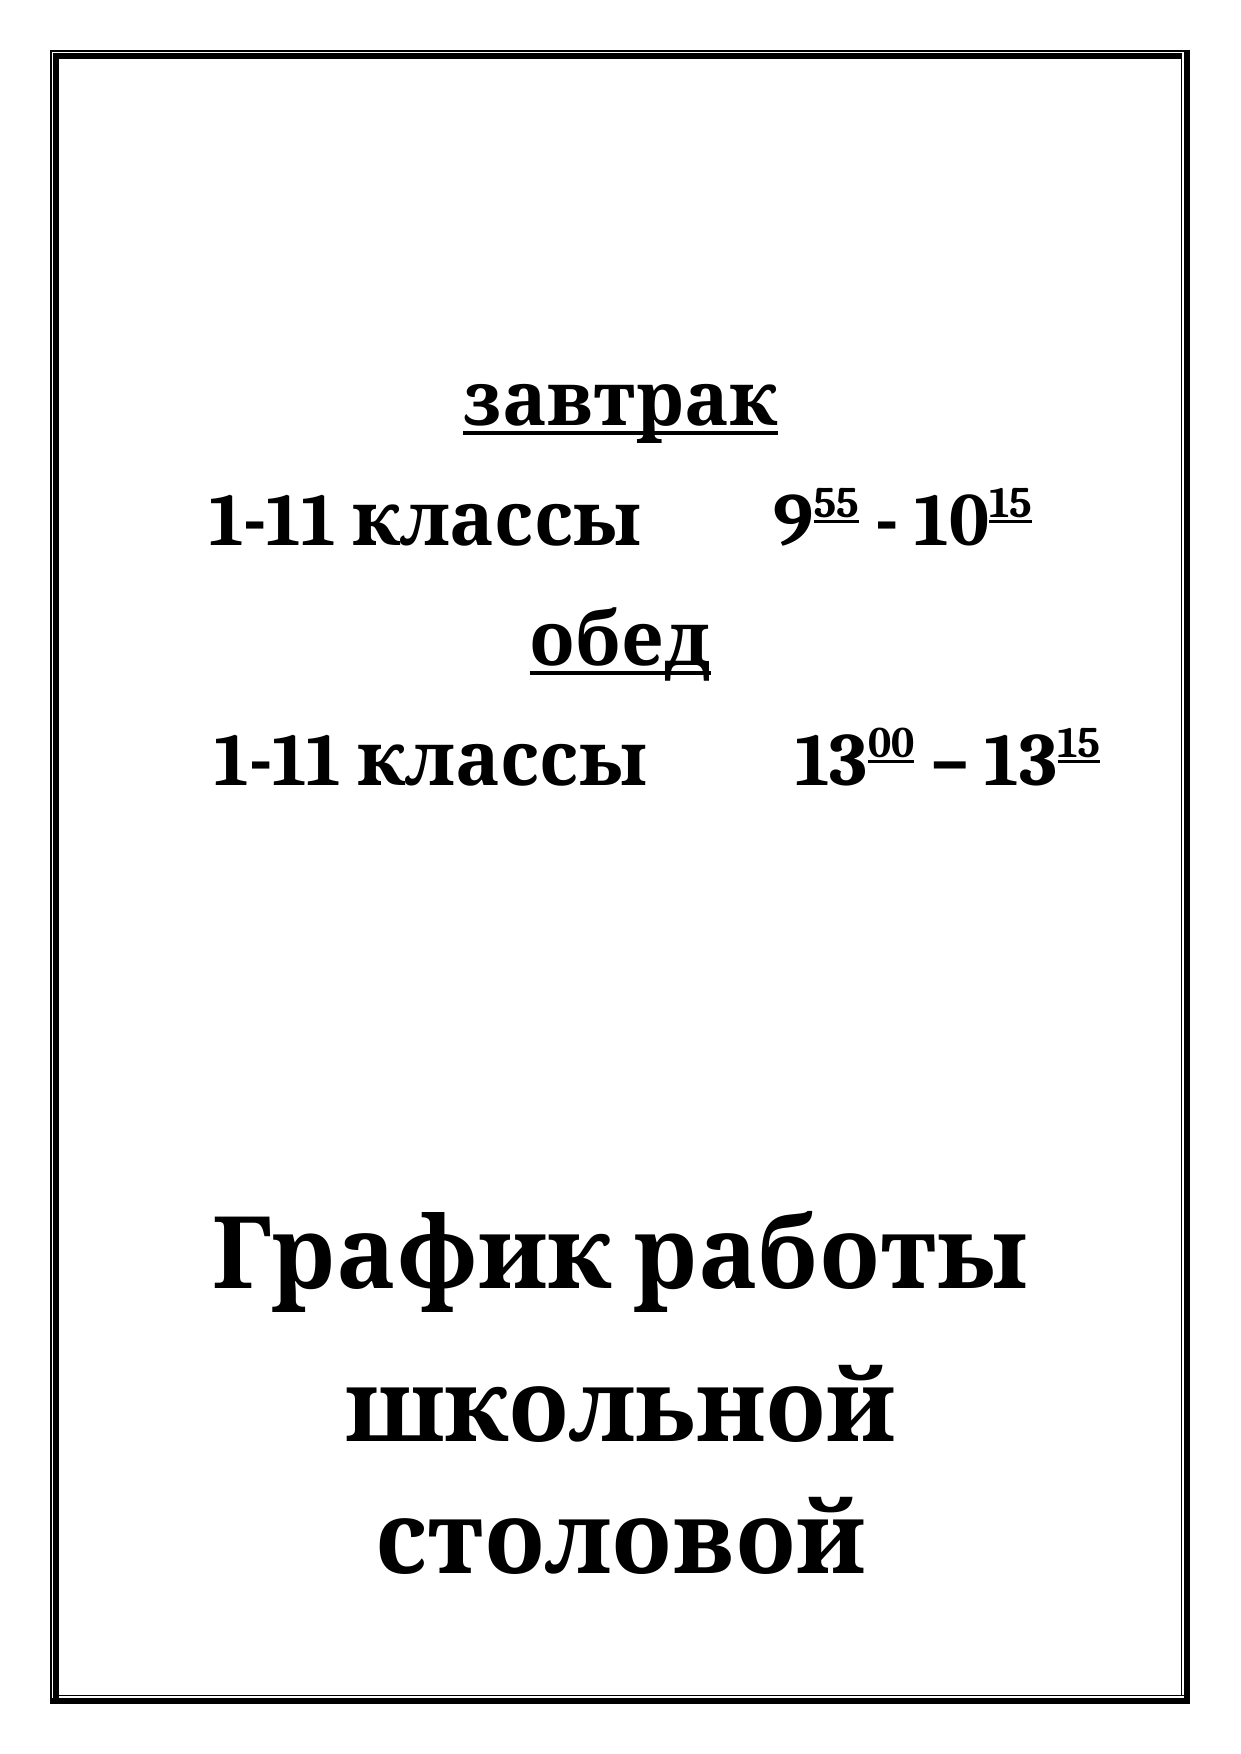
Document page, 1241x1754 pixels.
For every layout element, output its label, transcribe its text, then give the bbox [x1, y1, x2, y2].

text 1-11 классы 1300 – 1315 [89, 718, 1152, 804]
text обед [89, 598, 1152, 684]
text 1-11 классы 955 - 1015 [89, 478, 1152, 564]
text завтрак [89, 358, 1152, 444]
text График работы [89, 1198, 1152, 1313]
text школьной столовой [89, 1351, 1152, 1598]
